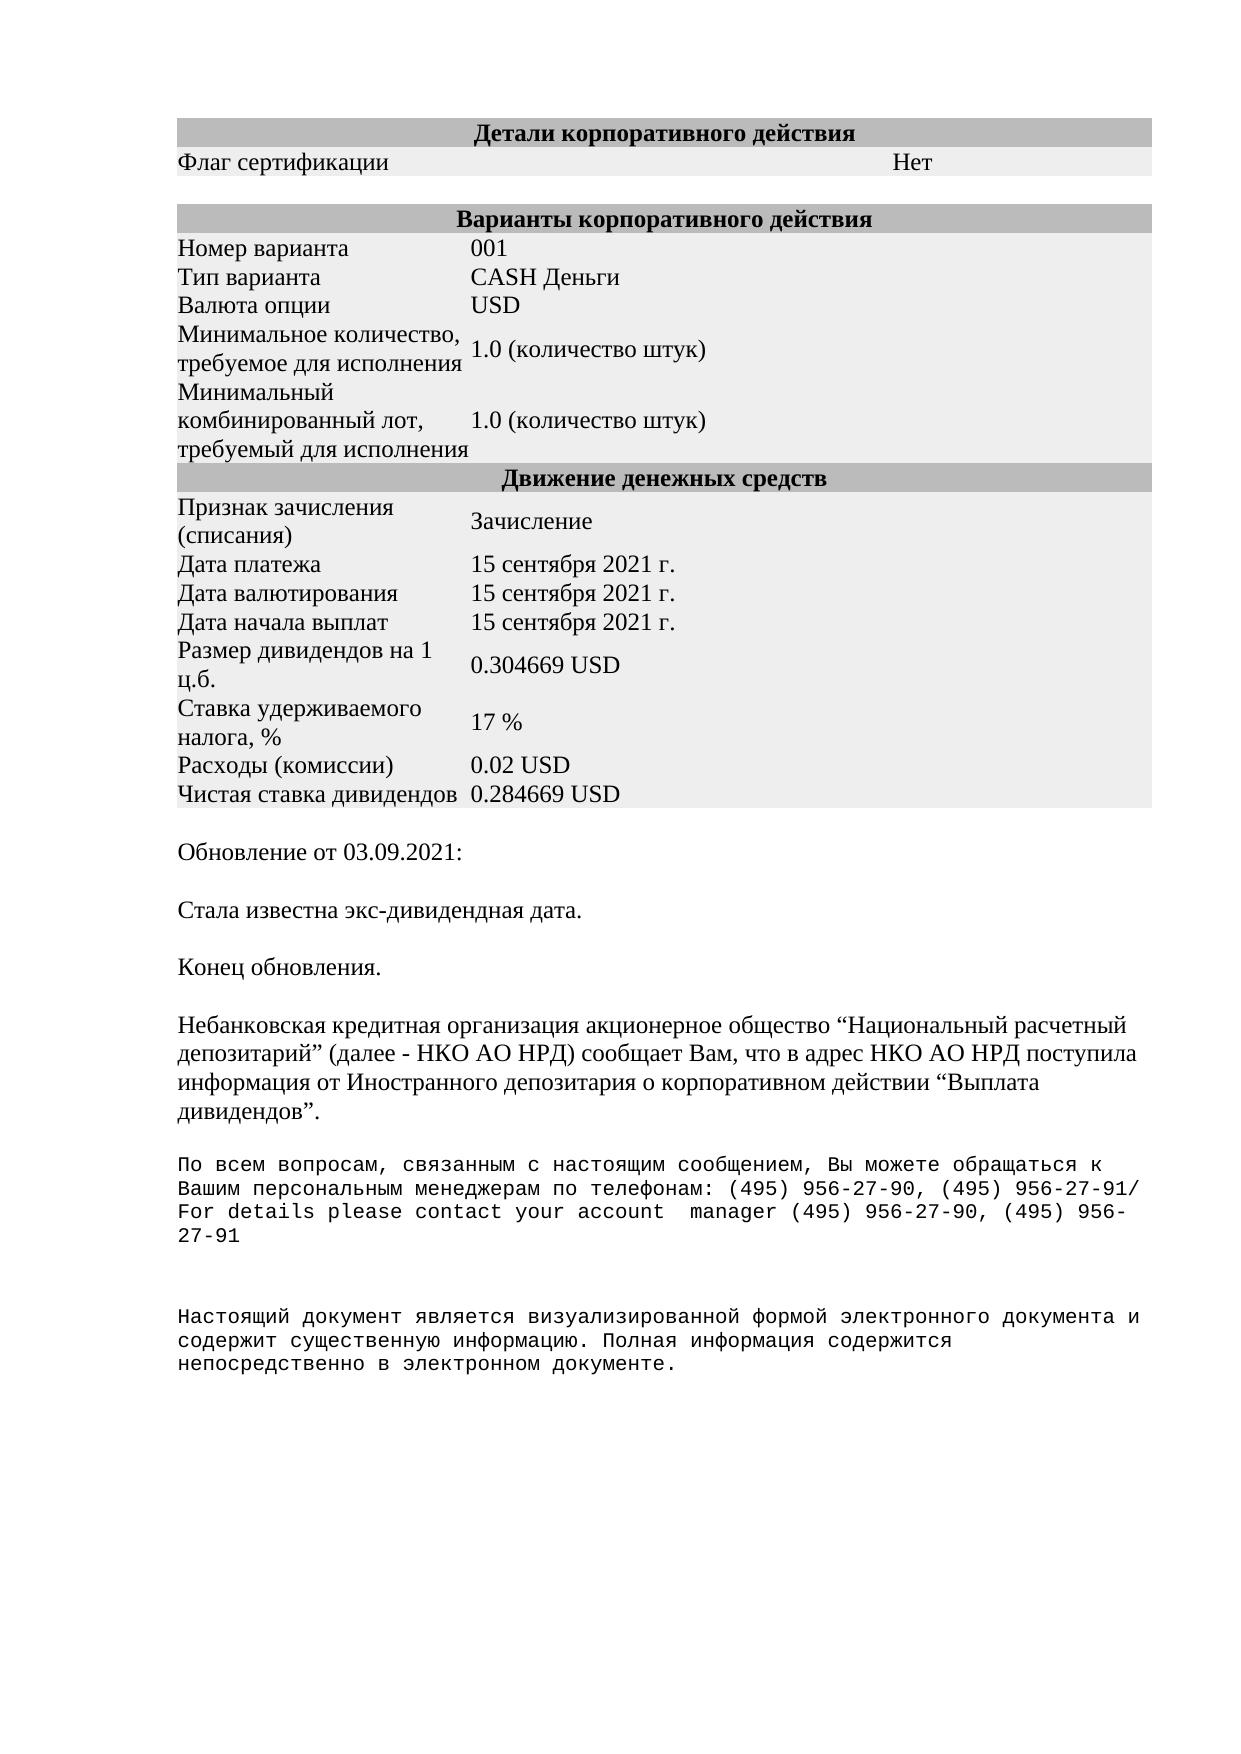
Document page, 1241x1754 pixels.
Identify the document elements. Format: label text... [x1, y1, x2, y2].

table_cell Номер варианта [177, 233, 470, 262]
text Настоящий документ является визуализированной формой электронного документа и содержит существенную информацию. Полная информация содержится непосредственно в электронном документе. [177, 1306, 1152, 1377]
table_header Варианты корпоративного действия [177, 204, 1152, 233]
text По всем вопросам, связанным с настоящим сообщением, Вы можете обращаться к Вашим персональным менеджерам по телефонам: (495) 956-27-90, (495) 956-27-91/ For details please contact your account manager (495) 956-27-90, (495) 956-27-91 [177, 1154, 1152, 1248]
table_cell CASH Деньги [470, 262, 1152, 291]
table_cell Дата платежа [177, 549, 470, 578]
table_cell 001 [470, 233, 1152, 262]
table_cell 1.0 (количество штук) [470, 377, 1152, 463]
table_cell 17 % [470, 693, 1152, 751]
table_cell Расходы (комиссии) [177, 751, 470, 779]
table_cell Дата валютирования [177, 578, 470, 607]
table_cell USD [470, 291, 1152, 319]
table_cell 1.0 (количество штук) [470, 319, 1152, 377]
table_cell 15 сентября 2021 г. [470, 578, 1152, 607]
table_cell 15 сентября 2021 г. [470, 549, 1152, 578]
table_cell Минимальное количество, требуемое для исполнения [177, 319, 470, 377]
table_cell Флаг сертификации [177, 147, 892, 176]
table_cell Ставка удерживаемого налога, % [177, 693, 470, 751]
table_cell Размер дивидендов на 1 ц.б. [177, 636, 470, 693]
table_cell 0.284669 USD [470, 779, 1152, 808]
table_cell Дата начала выплат [177, 607, 470, 636]
table_cell 0.02 USD [470, 751, 1152, 779]
text Обновление от 03.09.2021: Стала известна экс-дивидендная дата. Конец обновления. Небанковская кредитная организация акционерное общество “Национальный расчетный депозитарий” (далее - НКО АО НРД) сообщает Вам, что в адрес НКО АО НРД поступила информация от Иностранного депозитария о корпоративном действии “Выплата дивидендов”. [177, 837, 1152, 1125]
table_cell Нет [892, 147, 1152, 176]
table_cell Минимальный комбинированный лот, требуемый для исполнения [177, 377, 470, 463]
table_cell Чистая ставка дивидендов [177, 779, 470, 808]
table_header Детали корпоративного действия [177, 118, 1152, 147]
table_cell Тип варианта [177, 262, 470, 291]
table_cell 0.304669 USD [470, 636, 1152, 693]
table_cell 15 сентября 2021 г. [470, 607, 1152, 636]
table_cell Движение денежных средств [177, 463, 1152, 492]
table_cell Признак зачисления (списания) [177, 492, 470, 549]
table_cell Валюта опции [177, 291, 470, 319]
table_cell Зачисление [470, 492, 1152, 549]
